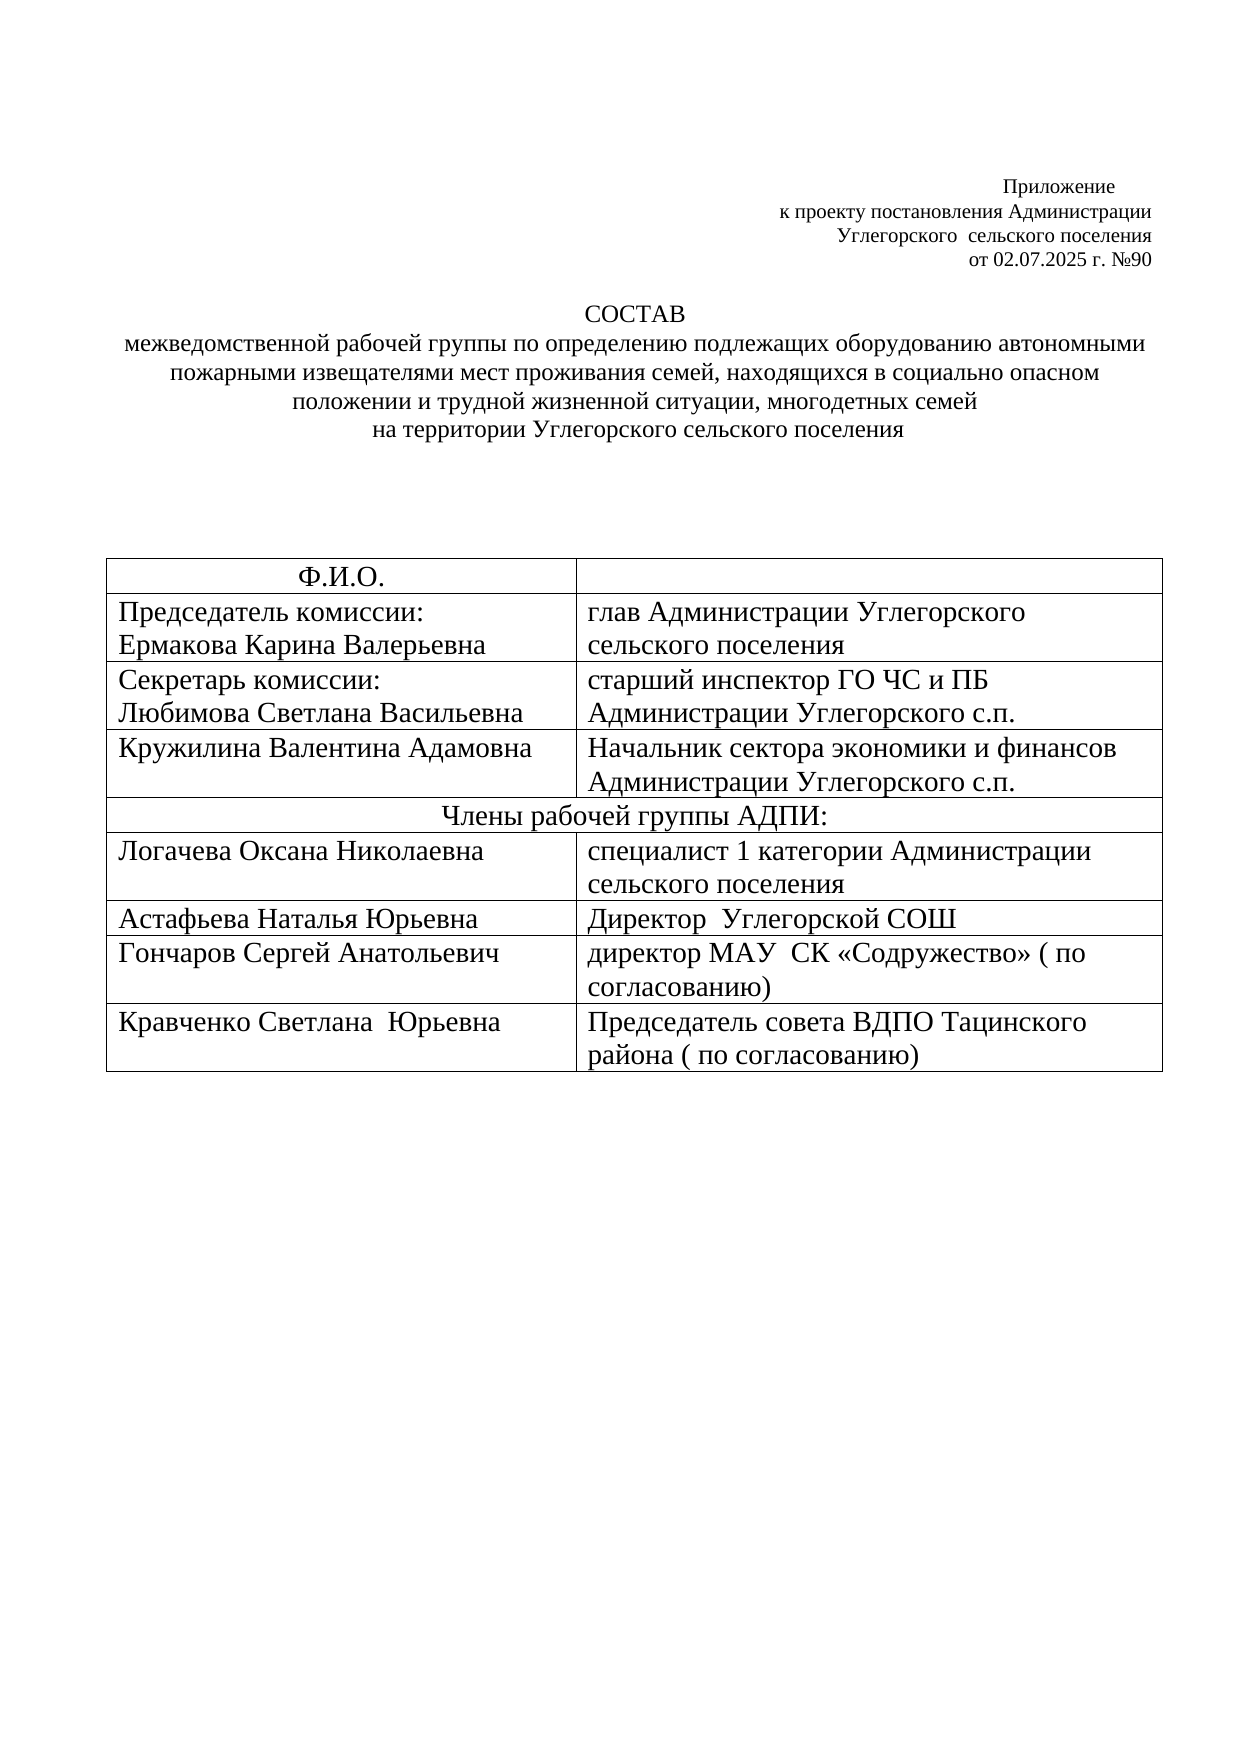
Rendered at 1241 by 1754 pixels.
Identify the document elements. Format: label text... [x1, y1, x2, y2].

table_cell Астафьева Наталья Юрьевна [107, 901, 576, 934]
table_cell Директор Углегорской СОШ [577, 901, 1162, 934]
table_cell глав Администрации Углегорского сельского поселения [577, 594, 1162, 661]
table_cell Кравченко Светлана Юрьевна [107, 1004, 576, 1071]
table_cell Логачева Оксана Николаевна [107, 833, 576, 900]
table_cell директор МАУ СК «Содружество» ( по согласованию) [577, 936, 1162, 1003]
table_cell Кружилина Валентина Адамовна [107, 730, 576, 797]
table_cell старший инспектор ГО ЧС и ПБ Администрации Углегорского с.п. [577, 662, 1162, 729]
table_cell Секретарь комиссии: Любимова Светлана Васильевна [107, 662, 576, 729]
title межведомственной рабочей группы по определению подлежащих оборудованию автономными пожарными извещателями мест проживания семей, находящихся в социально опасном положении и трудной жизненной ситуации, многодетных семей [118, 328, 1152, 414]
table_cell Председатель совета ВДПО Тацинского района ( по согласованию) [577, 1004, 1162, 1071]
table_header [577, 559, 1162, 593]
text Углегорского сельского поселения [118, 223, 1152, 247]
table_cell Члены рабочей группы АДПИ: [107, 798, 1162, 832]
text к проекту постановления Администрации [118, 198, 1152, 223]
title СОСТАВ [118, 299, 1152, 328]
text Приложение [118, 174, 1115, 198]
table_header Ф.И.О. [107, 559, 576, 593]
title на территории Углегорского сельского поселения [118, 414, 1152, 443]
text от 02.07.2025 г. №90 [118, 247, 1152, 271]
table_cell Председатель комиссии: Ермакова Карина Валерьевна [107, 594, 576, 661]
table_cell специалист 1 категории Администрации сельского поселения [577, 833, 1162, 900]
table_cell Гончаров Сергей Анатольевич [107, 936, 576, 1003]
table_cell Начальник сектора экономики и финансов Администрации Углегорского с.п. [577, 730, 1162, 797]
